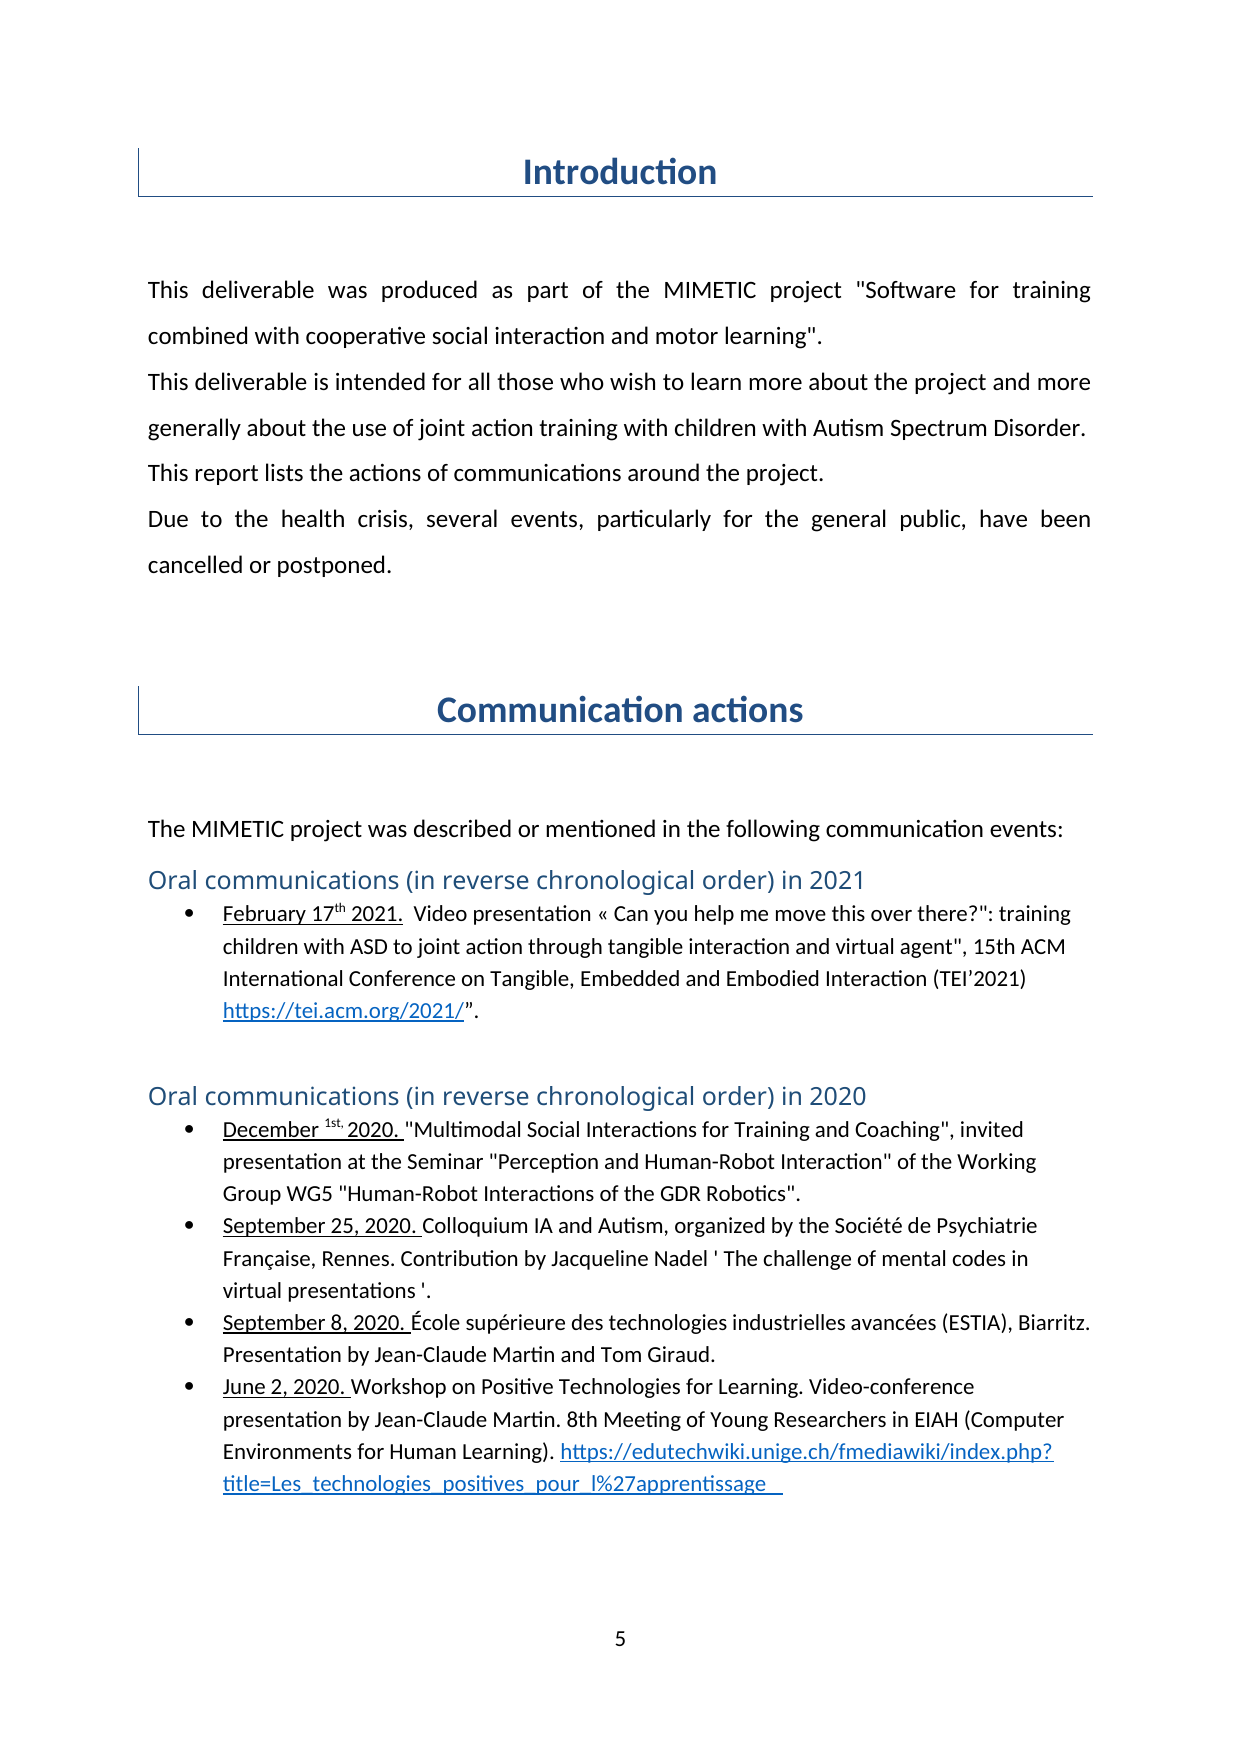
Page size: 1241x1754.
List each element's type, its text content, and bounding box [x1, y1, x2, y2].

list June 2, 2020. Workshop on Positive Technologies for Learning. Video-conference presentation by Jean-Claude Martin. 8th Meeting of Young Researchers in EIAH (Computer Environments for Human Learning). https://edutechwiki.unige.ch/fmediawiki/index.php?title=Les_technologies_positives_pour_l%27apprentissage [185, 1372, 1093, 1497]
text Due to the health crisis, several events, particularly for the general public, have been cancelled or postponed. [148, 503, 1093, 579]
text The MIMETIC project was described or mentioned in the following communication events: [148, 813, 1093, 843]
text This deliverable is intended for all those who wish to learn more about the project and more generally about the use of joint action training with children with Autism Spectrum Disorder. [148, 366, 1093, 442]
list September 8, 2020. École supérieure des technologies industrielles avancées (ESTIA), Biarritz. Presentation by Jean-Claude Martin and Tom Giraud. [185, 1308, 1093, 1368]
list February 17th 2021. Video presentation « Can you help me move this over there?": training children with ASD to joint action through tangible interaction and virtual agent", 15th ACM International Conference on Tangible, Embedded and Embodied Interaction (TEI’2021) https://tei.acm.org/2021/”. [185, 899, 1093, 1024]
subtitle Introduction [139, 148, 1093, 196]
subtitle Communication actions [139, 686, 1093, 734]
list September 25, 2020. Colloquium IA and Autism, organized by the Société de Psychiatrie Française, Rennes. Contribution by Jacqueline Nadel ' The challenge of mental codes in virtual presentations '. [185, 1212, 1093, 1304]
subtitle Oral communications (in reverse chronological order) in 2020 [148, 1078, 1093, 1112]
text This report lists the actions of communications around the project. [148, 457, 1093, 488]
list December 1st, 2020. "Multimodal Social Interactions for Training and Coaching", invited presentation at the Seminar "Perception and Human-Robot Interaction" of the Working Group WG5 "Human-Robot Interactions of the GDR Robotics". [185, 1115, 1093, 1207]
text This deliverable was produced as part of the MIMETIC project "Software for training combined with cooperative social interaction and motor learning". [148, 274, 1093, 351]
subtitle Oral communications (in reverse chronological order) in 2021 [148, 863, 1093, 897]
